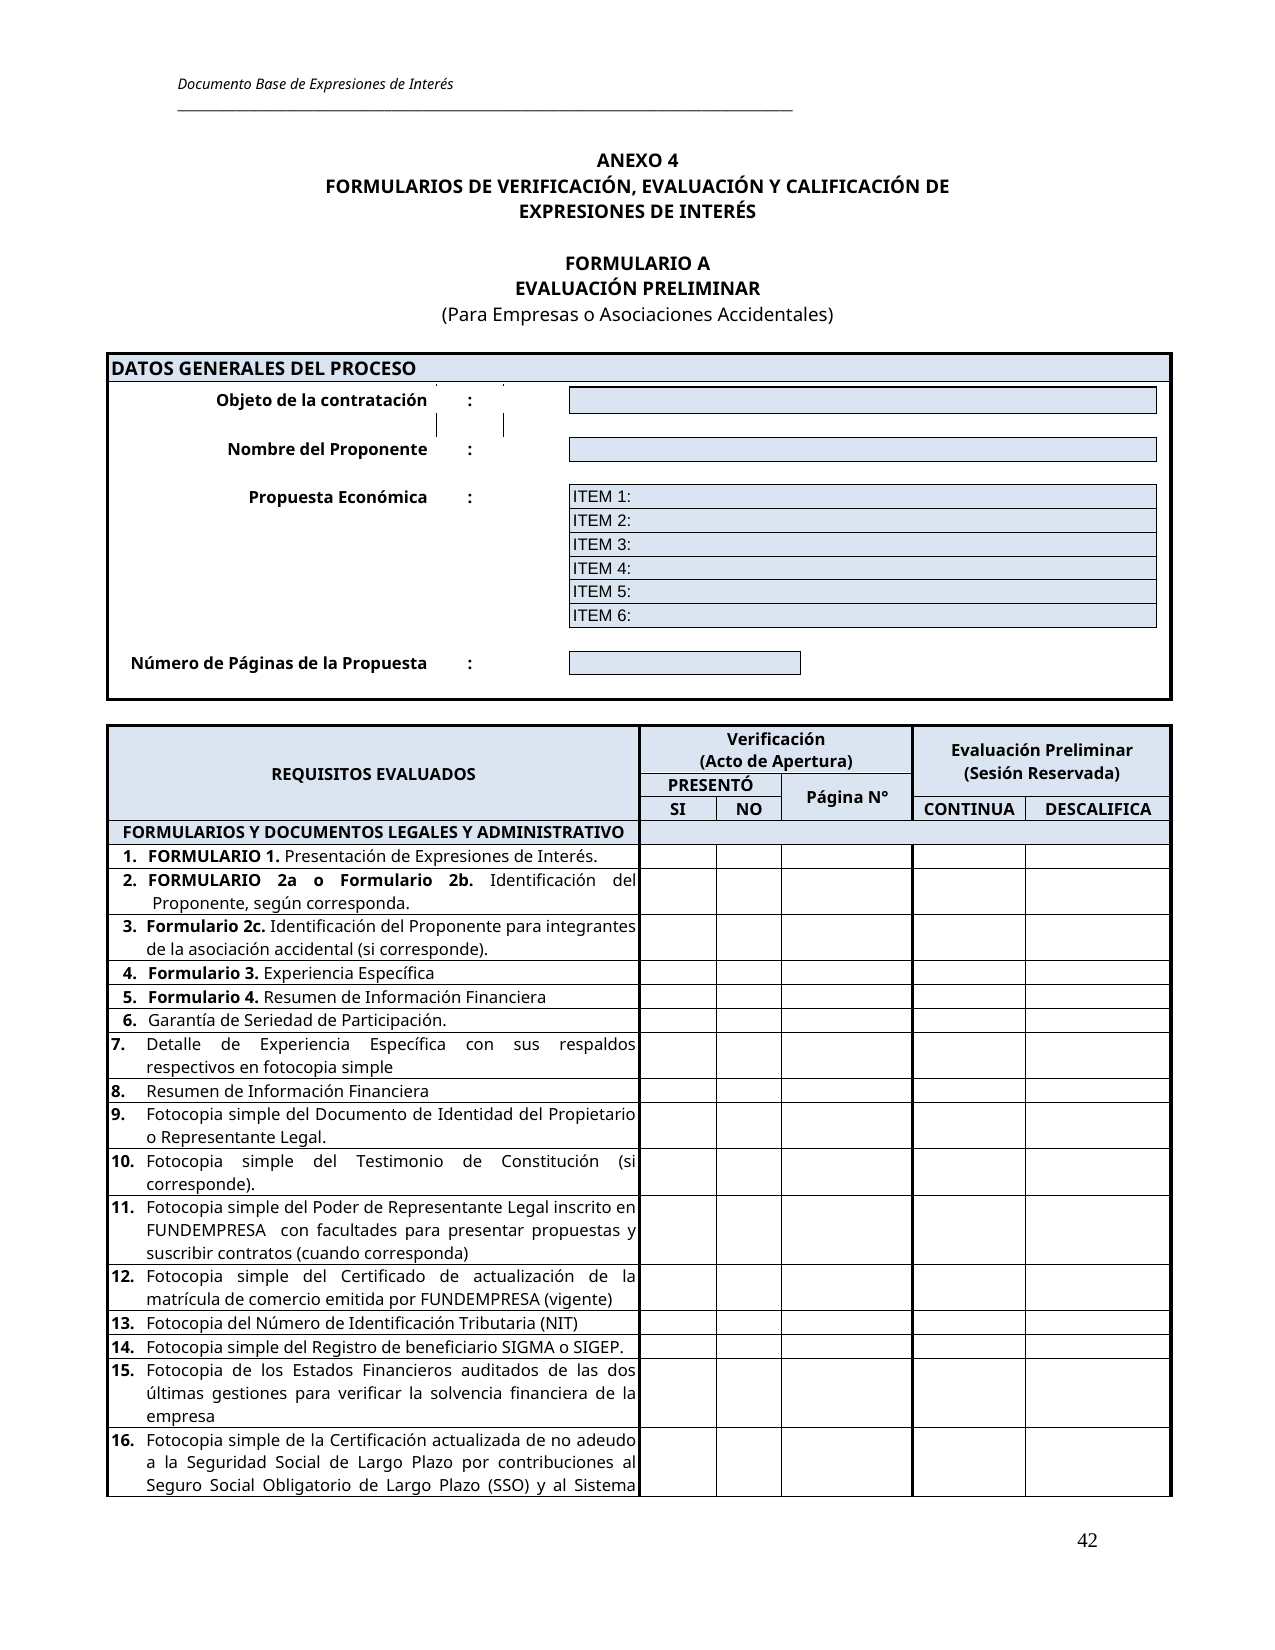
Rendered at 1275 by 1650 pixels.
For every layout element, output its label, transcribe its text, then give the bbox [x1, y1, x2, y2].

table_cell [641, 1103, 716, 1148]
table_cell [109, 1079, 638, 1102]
text (Para Empresas o Asociaciones Accidentales) [177, 301, 1098, 326]
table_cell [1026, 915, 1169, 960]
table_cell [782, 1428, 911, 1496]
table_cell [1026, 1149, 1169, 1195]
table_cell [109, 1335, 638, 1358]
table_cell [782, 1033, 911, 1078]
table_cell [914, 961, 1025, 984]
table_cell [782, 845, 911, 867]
text FORMULARIOS DE VERIFICACIÓN, EVALUACIÓN Y CALIFICACIÓN DE [177, 173, 1098, 199]
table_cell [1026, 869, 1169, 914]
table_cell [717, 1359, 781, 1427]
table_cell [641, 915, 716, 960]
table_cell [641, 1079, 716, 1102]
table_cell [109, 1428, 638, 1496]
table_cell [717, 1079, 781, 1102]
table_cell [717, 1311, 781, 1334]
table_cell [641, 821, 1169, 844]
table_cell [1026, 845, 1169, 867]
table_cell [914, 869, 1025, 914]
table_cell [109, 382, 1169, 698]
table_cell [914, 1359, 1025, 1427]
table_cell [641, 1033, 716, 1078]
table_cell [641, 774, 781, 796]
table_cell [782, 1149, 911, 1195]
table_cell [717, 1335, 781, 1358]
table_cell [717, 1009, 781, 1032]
text EVALUACIÓN PRELIMINAR [177, 275, 1098, 301]
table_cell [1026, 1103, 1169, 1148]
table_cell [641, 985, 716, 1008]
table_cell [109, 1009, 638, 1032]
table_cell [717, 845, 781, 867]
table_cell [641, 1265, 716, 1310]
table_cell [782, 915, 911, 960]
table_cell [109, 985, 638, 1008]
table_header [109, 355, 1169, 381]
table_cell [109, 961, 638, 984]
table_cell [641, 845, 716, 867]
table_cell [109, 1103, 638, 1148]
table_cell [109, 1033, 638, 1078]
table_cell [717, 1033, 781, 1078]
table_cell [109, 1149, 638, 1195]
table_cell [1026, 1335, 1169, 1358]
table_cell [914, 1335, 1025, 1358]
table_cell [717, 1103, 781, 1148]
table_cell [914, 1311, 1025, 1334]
text ANEXO 4 [177, 148, 1098, 173]
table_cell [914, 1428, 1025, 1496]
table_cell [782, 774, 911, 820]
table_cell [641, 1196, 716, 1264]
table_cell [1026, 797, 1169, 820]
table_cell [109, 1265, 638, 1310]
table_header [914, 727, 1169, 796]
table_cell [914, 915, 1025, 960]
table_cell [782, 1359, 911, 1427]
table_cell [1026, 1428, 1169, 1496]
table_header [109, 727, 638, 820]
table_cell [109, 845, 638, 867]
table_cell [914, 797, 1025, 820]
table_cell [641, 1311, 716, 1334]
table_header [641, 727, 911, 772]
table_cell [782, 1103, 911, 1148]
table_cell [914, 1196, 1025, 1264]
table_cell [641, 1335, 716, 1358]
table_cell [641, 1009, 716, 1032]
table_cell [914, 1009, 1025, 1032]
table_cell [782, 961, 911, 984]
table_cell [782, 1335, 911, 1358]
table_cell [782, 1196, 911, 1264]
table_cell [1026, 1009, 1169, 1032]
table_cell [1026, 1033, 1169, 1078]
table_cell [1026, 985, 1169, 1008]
text FORMULARIO A [177, 250, 1098, 275]
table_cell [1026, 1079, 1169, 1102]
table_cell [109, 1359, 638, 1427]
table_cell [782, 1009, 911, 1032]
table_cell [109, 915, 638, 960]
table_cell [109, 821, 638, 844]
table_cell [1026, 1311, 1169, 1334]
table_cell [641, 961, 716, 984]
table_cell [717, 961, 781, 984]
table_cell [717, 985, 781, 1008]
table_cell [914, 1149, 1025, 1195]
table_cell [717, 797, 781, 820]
text EXPRESIONES DE INTERÉS [177, 199, 1098, 224]
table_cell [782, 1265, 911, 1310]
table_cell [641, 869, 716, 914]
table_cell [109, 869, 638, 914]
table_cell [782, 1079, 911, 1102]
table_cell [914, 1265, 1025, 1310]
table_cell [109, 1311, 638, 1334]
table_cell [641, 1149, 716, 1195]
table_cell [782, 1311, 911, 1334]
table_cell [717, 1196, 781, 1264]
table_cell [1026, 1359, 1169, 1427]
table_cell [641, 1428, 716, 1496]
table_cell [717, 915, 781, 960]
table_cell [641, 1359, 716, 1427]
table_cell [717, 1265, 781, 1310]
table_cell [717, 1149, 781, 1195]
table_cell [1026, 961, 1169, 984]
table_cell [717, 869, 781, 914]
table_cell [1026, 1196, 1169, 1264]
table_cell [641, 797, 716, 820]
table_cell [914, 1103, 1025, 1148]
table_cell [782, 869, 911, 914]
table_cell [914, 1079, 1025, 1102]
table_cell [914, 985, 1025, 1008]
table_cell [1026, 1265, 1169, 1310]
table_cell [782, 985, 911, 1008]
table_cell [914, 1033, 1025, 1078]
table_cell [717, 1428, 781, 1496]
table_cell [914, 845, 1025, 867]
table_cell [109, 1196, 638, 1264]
